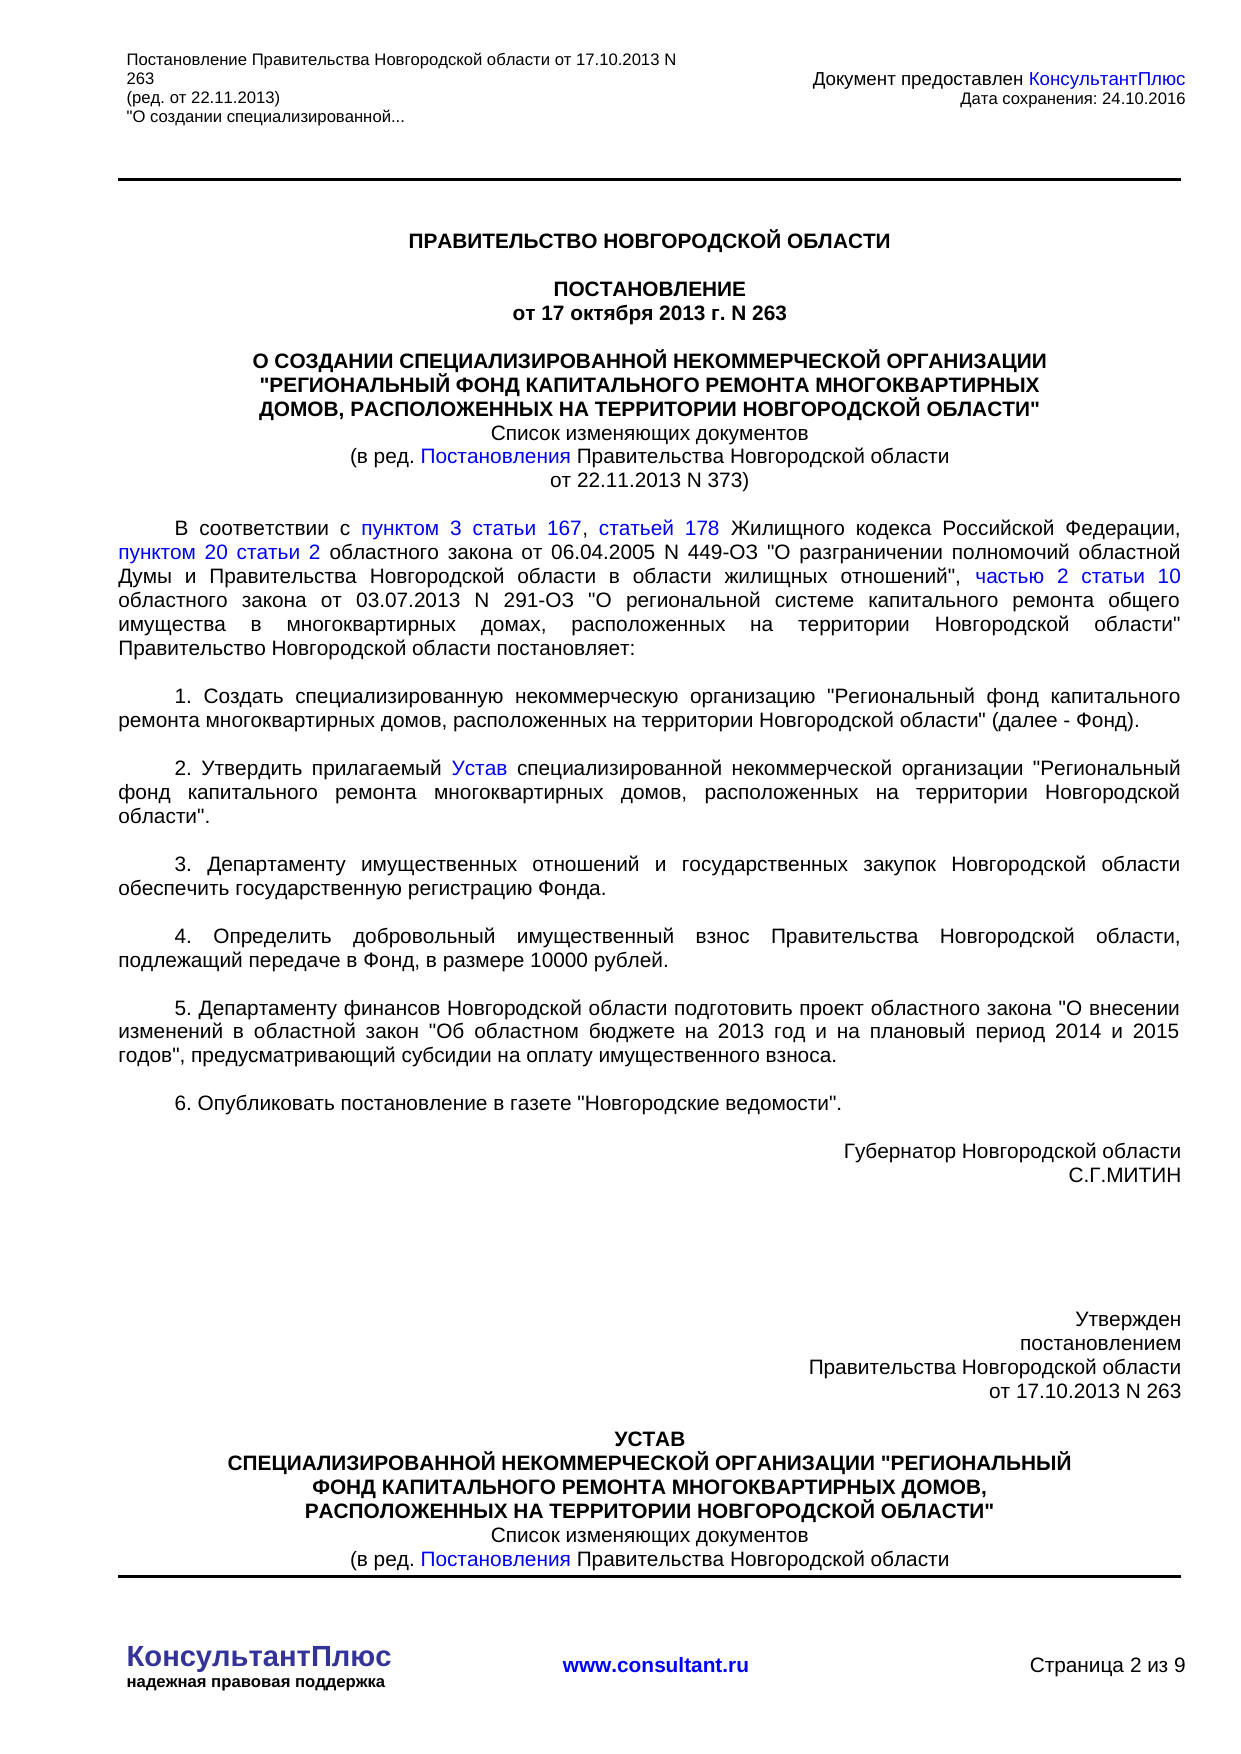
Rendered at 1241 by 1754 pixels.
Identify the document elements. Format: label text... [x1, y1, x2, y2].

title ФОНД КАПИТАЛЬНОГО РЕМОНТА МНОГОКВАРТИРНЫХ ДОМОВ, [118, 1474, 1181, 1498]
text В соответствии с пунктом 3 статьи 167, статьей 178 Жилищного кодекса Российской Федерации, пунктом 20 статьи 2 областного закона от 06.04.2005 N 449-ОЗ "О разграничении полномочий областной Думы и Правительства Новгородской области в области жилищных отношений", частью 2 статьи 10 областного закона от 03.07.2013 N 291-ОЗ "О региональной системе капитального ремонта общего имущества в многоквартирных домах, расположенных на территории Новгородской области" Правительство Новгородской области постановляет: [118, 516, 1181, 660]
text Губернатор Новгородской области [118, 1139, 1181, 1163]
text от 22.11.2013 N 373) [118, 468, 1181, 492]
text 5. Департаменту финансов Новгородской области подготовить проект областного закона "О внесении изменений в областной закон "Об областном бюджете на 2013 год и на плановый период 2014 и 2015 годов", предусматривающий субсидии на оплату имущественного взноса. [118, 995, 1181, 1067]
text Утвержден [118, 1307, 1181, 1331]
title РАСПОЛОЖЕННЫХ НА ТЕРРИТОРИИ НОВГОРОДСКОЙ ОБЛАСТИ" [118, 1498, 1181, 1522]
title ДОМОВ, РАСПОЛОЖЕННЫХ НА ТЕРРИТОРИИ НОВГОРОДСКОЙ ОБЛАСТИ" [118, 396, 1181, 420]
text (в ред. Постановления Правительства Новгородской области [118, 1546, 1181, 1570]
text 2. Утвердить прилагаемый Устав специализированной некоммерческой организации "Региональный фонд капитального ремонта многоквартирных домов, расположенных на территории Новгородской области". [118, 756, 1181, 828]
title ПОСТАНОВЛЕНИЕ [118, 277, 1181, 301]
text (в ред. Постановления Правительства Новгородской области [118, 444, 1181, 468]
text Правительства Новгородской области [118, 1355, 1181, 1379]
text постановлением [118, 1331, 1181, 1355]
title "РЕГИОНАЛЬНЫЙ ФОНД КАПИТАЛЬНОГО РЕМОНТА МНОГОКВАРТИРНЫХ [118, 372, 1181, 396]
title О СОЗДАНИИ СПЕЦИАЛИЗИРОВАННОЙ НЕКОММЕРЧЕСКОЙ ОРГАНИЗАЦИИ [118, 348, 1181, 372]
text от 17.10.2013 N 263 [118, 1379, 1181, 1403]
text 3. Департаменту имущественных отношений и государственных закупок Новгородской области обеспечить государственную регистрацию Фонда. [118, 852, 1181, 899]
text 1. Создать специализированную некоммерческую организацию "Региональный фонд капитального ремонта многоквартирных домов, расположенных на территории Новгородской области" (далее - Фонд). [118, 684, 1181, 732]
text Список изменяющих документов [118, 420, 1181, 444]
title УСТАВ [118, 1427, 1181, 1451]
title ПРАВИТЕЛЬСТВО НОВГОРОДСКОЙ ОБЛАСТИ [118, 229, 1181, 253]
text 6. Опубликовать постановление в газете "Новгородские ведомости". [118, 1091, 1181, 1115]
title от 17 октября 2013 г. N 263 [118, 301, 1181, 324]
text 4. Определить добровольный имущественный взнос Правительства Новгородской области, подлежащий передаче в Фонд, в размере 10000 рублей. [118, 923, 1181, 971]
text С.Г.МИТИН [118, 1163, 1181, 1187]
text Список изменяющих документов [118, 1522, 1181, 1546]
title СПЕЦИАЛИЗИРОВАННОЙ НЕКОММЕРЧЕСКОЙ ОРГАНИЗАЦИИ "РЕГИОНАЛЬНЫЙ [118, 1451, 1181, 1474]
